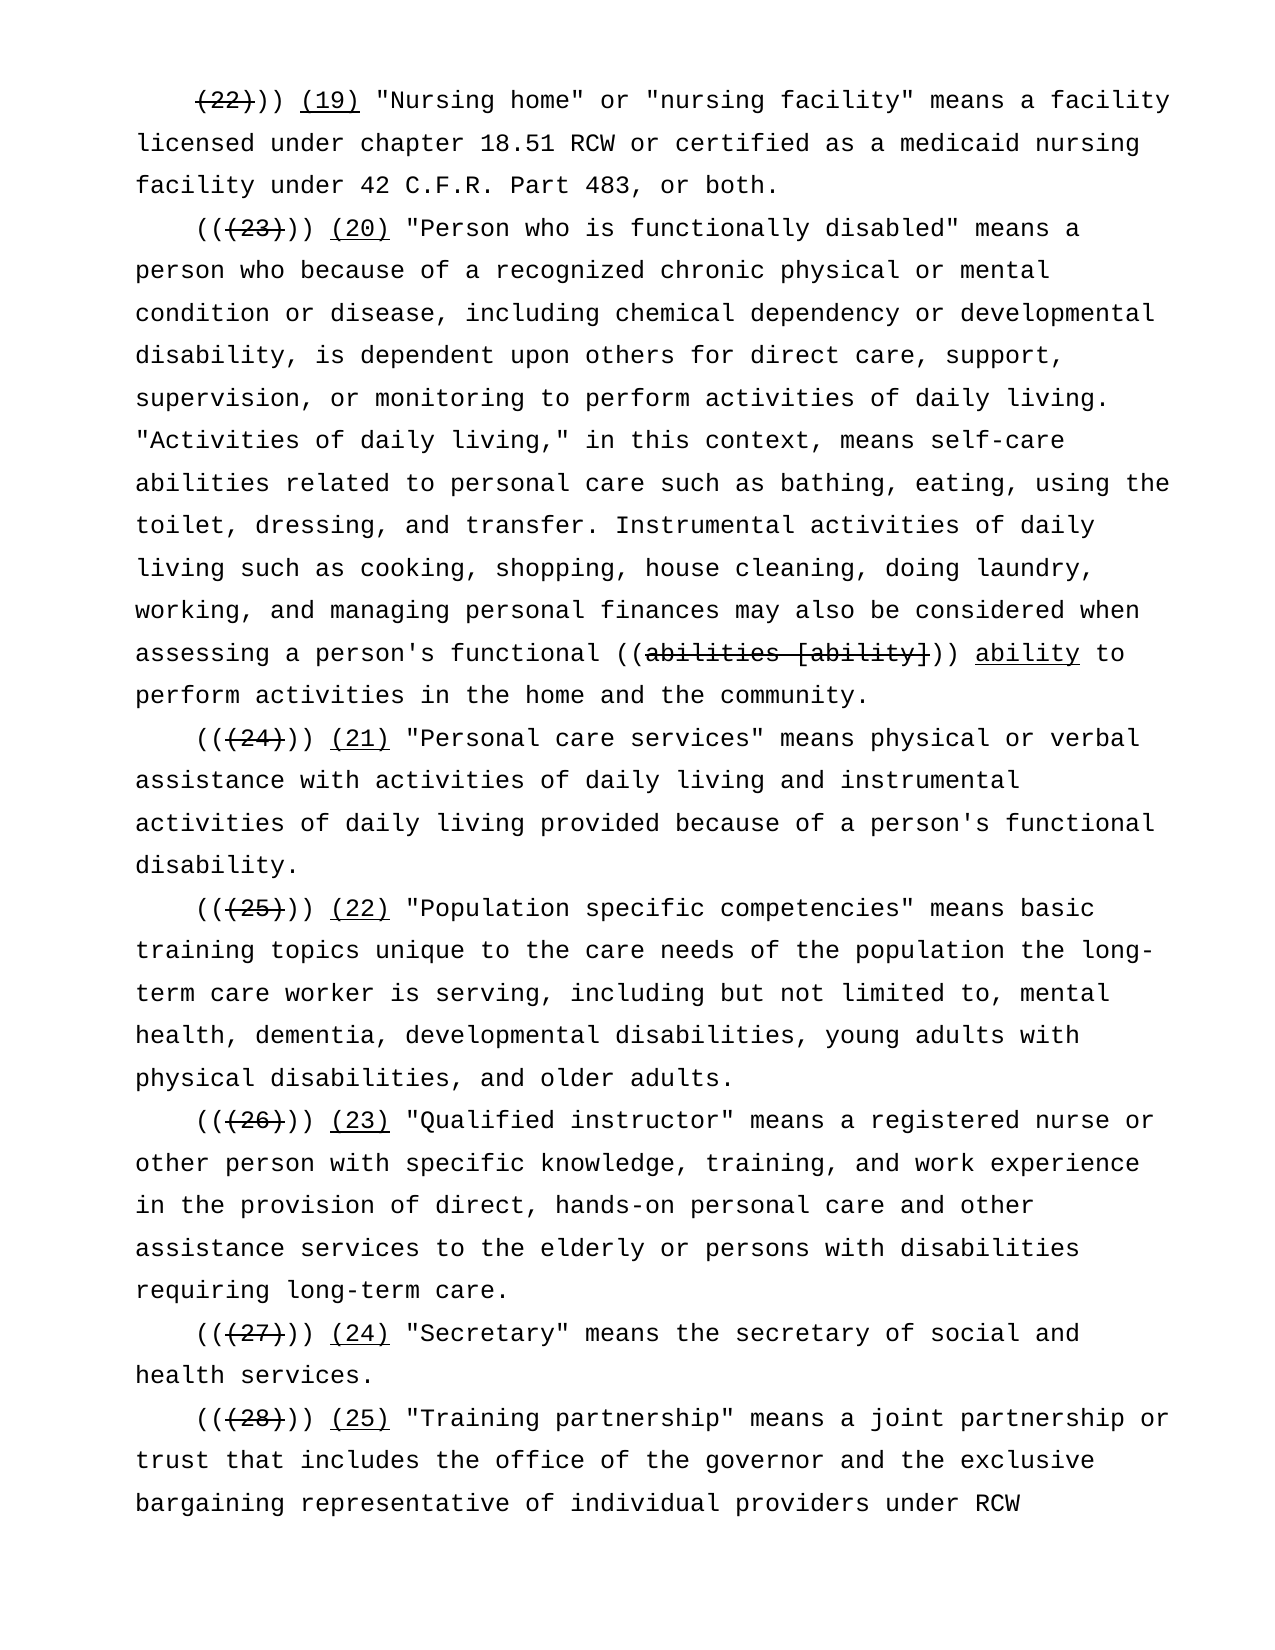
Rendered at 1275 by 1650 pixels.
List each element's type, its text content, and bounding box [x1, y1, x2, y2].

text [135, 1392, 1170, 1520]
text (22))) (19) "Nursing home" or "nursing facility" means a facility licensed under chapter 18.51 RCW or certified as a medicaid nursing facility under 42 C.F.R. Part 483, or both. [135, 75, 1170, 202]
text (((25))) (22) "Population specific competencies" means basic training topics unique to the care needs of the population the long-term care worker is serving, including but not limited to, mental health, dementia, developmental disabilities, young adults with physical disabilities, and older adults. [135, 882, 1170, 1095]
text (((24))) (21) "Personal care services" means physical or verbal assistance with activities of daily living and instrumental activities of daily living provided because of a person's functional disability. [135, 712, 1170, 882]
text (((23))) (20) "Person who is functionally disabled" means a person who because of a recognized chronic physical or mental condition or disease, including chemical dependency or developmental disability, is dependent upon others for direct care, support, supervision, or monitoring to perform activities of daily living. "Activities of daily living," in this context, means self-care abilities related to personal care such as bathing, eating, using the toilet, dressing, and transfer. Instrumental activities of daily living such as cooking, shopping, house cleaning, doing laundry, working, and managing personal finances may also be considered when assessing a person's functional ((abilities [ability])) ability to perform activities in the home and the community. [135, 202, 1170, 712]
text (((26))) (23) "Qualified instructor" means a registered nurse or other person with specific knowledge, training, and work experience in the provision of direct, hands-on personal care and other assistance services to the elderly or persons with disabilities requiring long-term care. [135, 1095, 1170, 1307]
text (((27))) (24) "Secretary" means the secretary of social and health services. [135, 1307, 1170, 1392]
